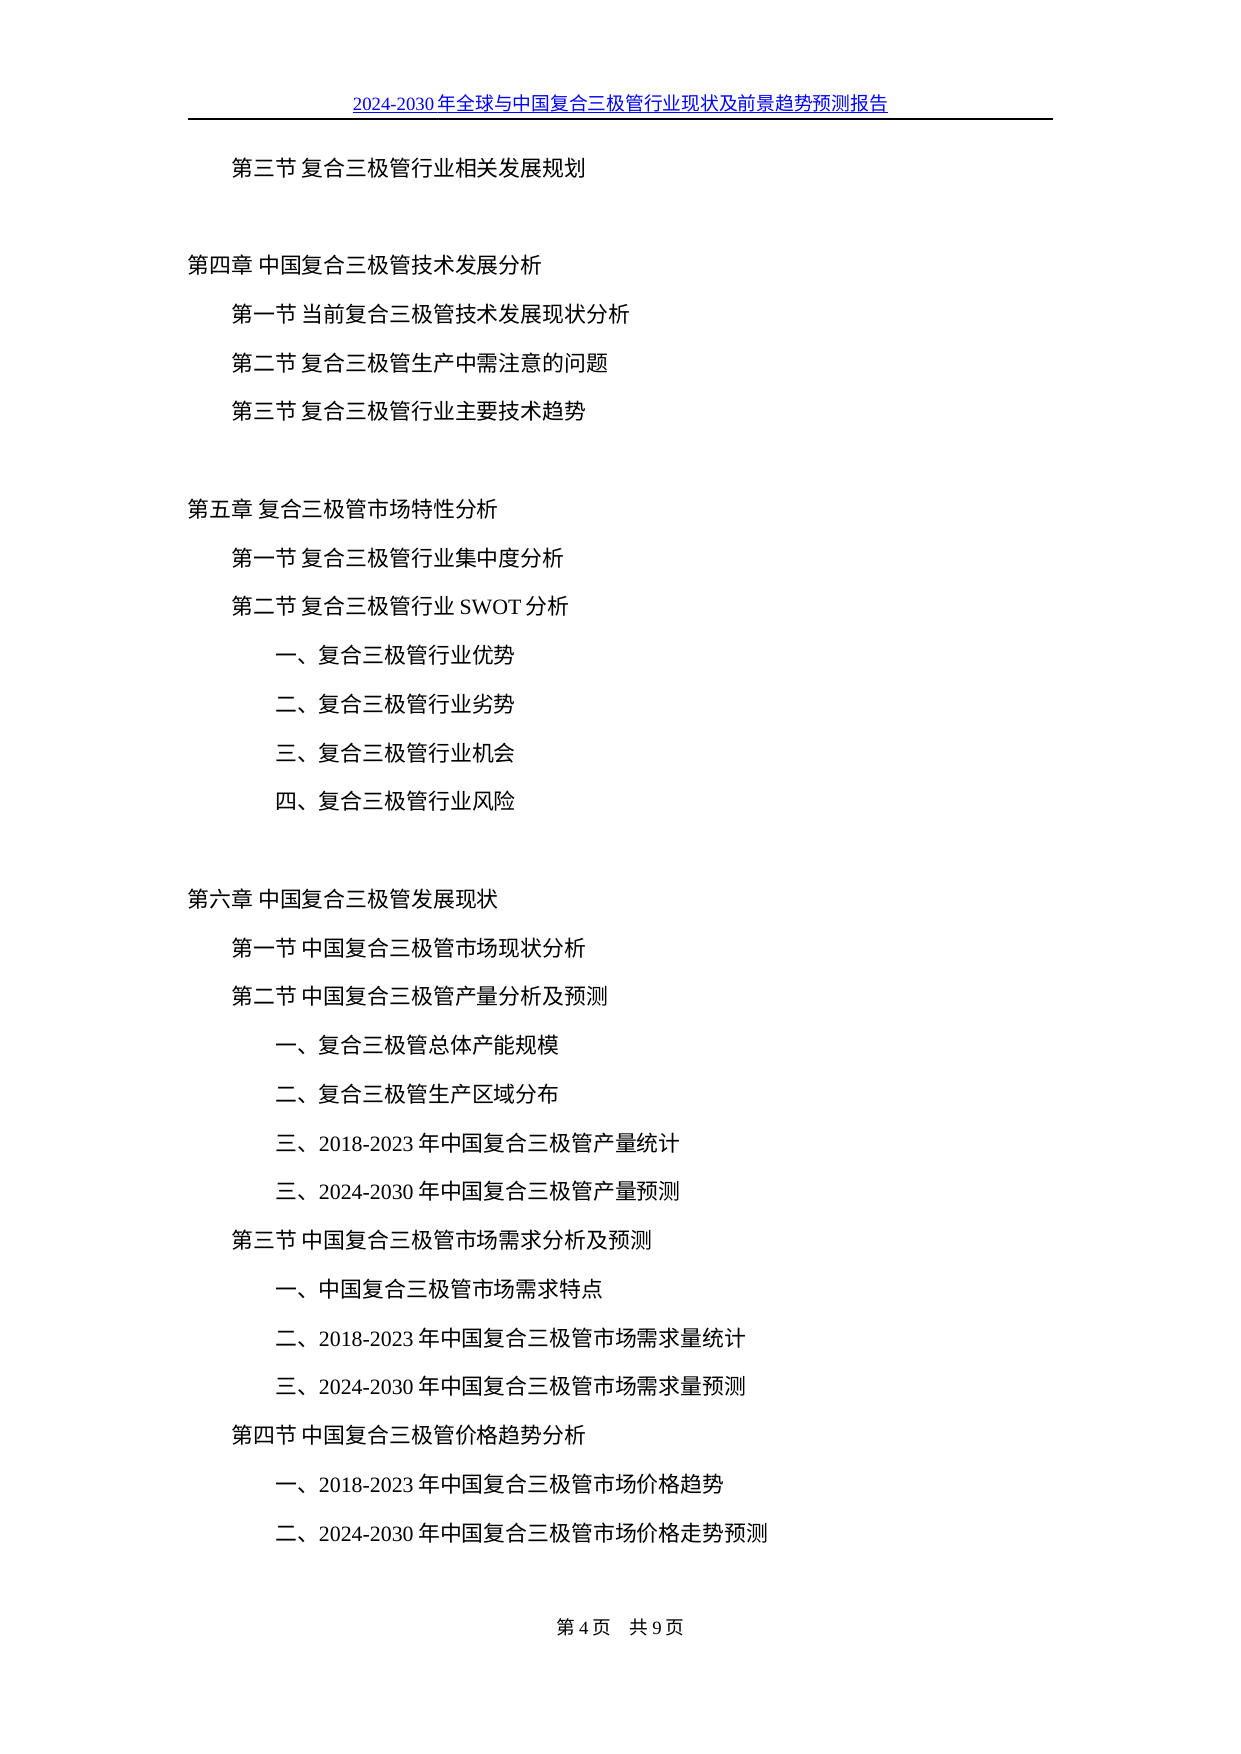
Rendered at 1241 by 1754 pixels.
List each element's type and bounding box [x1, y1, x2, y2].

text [187, 150, 1053, 1548]
